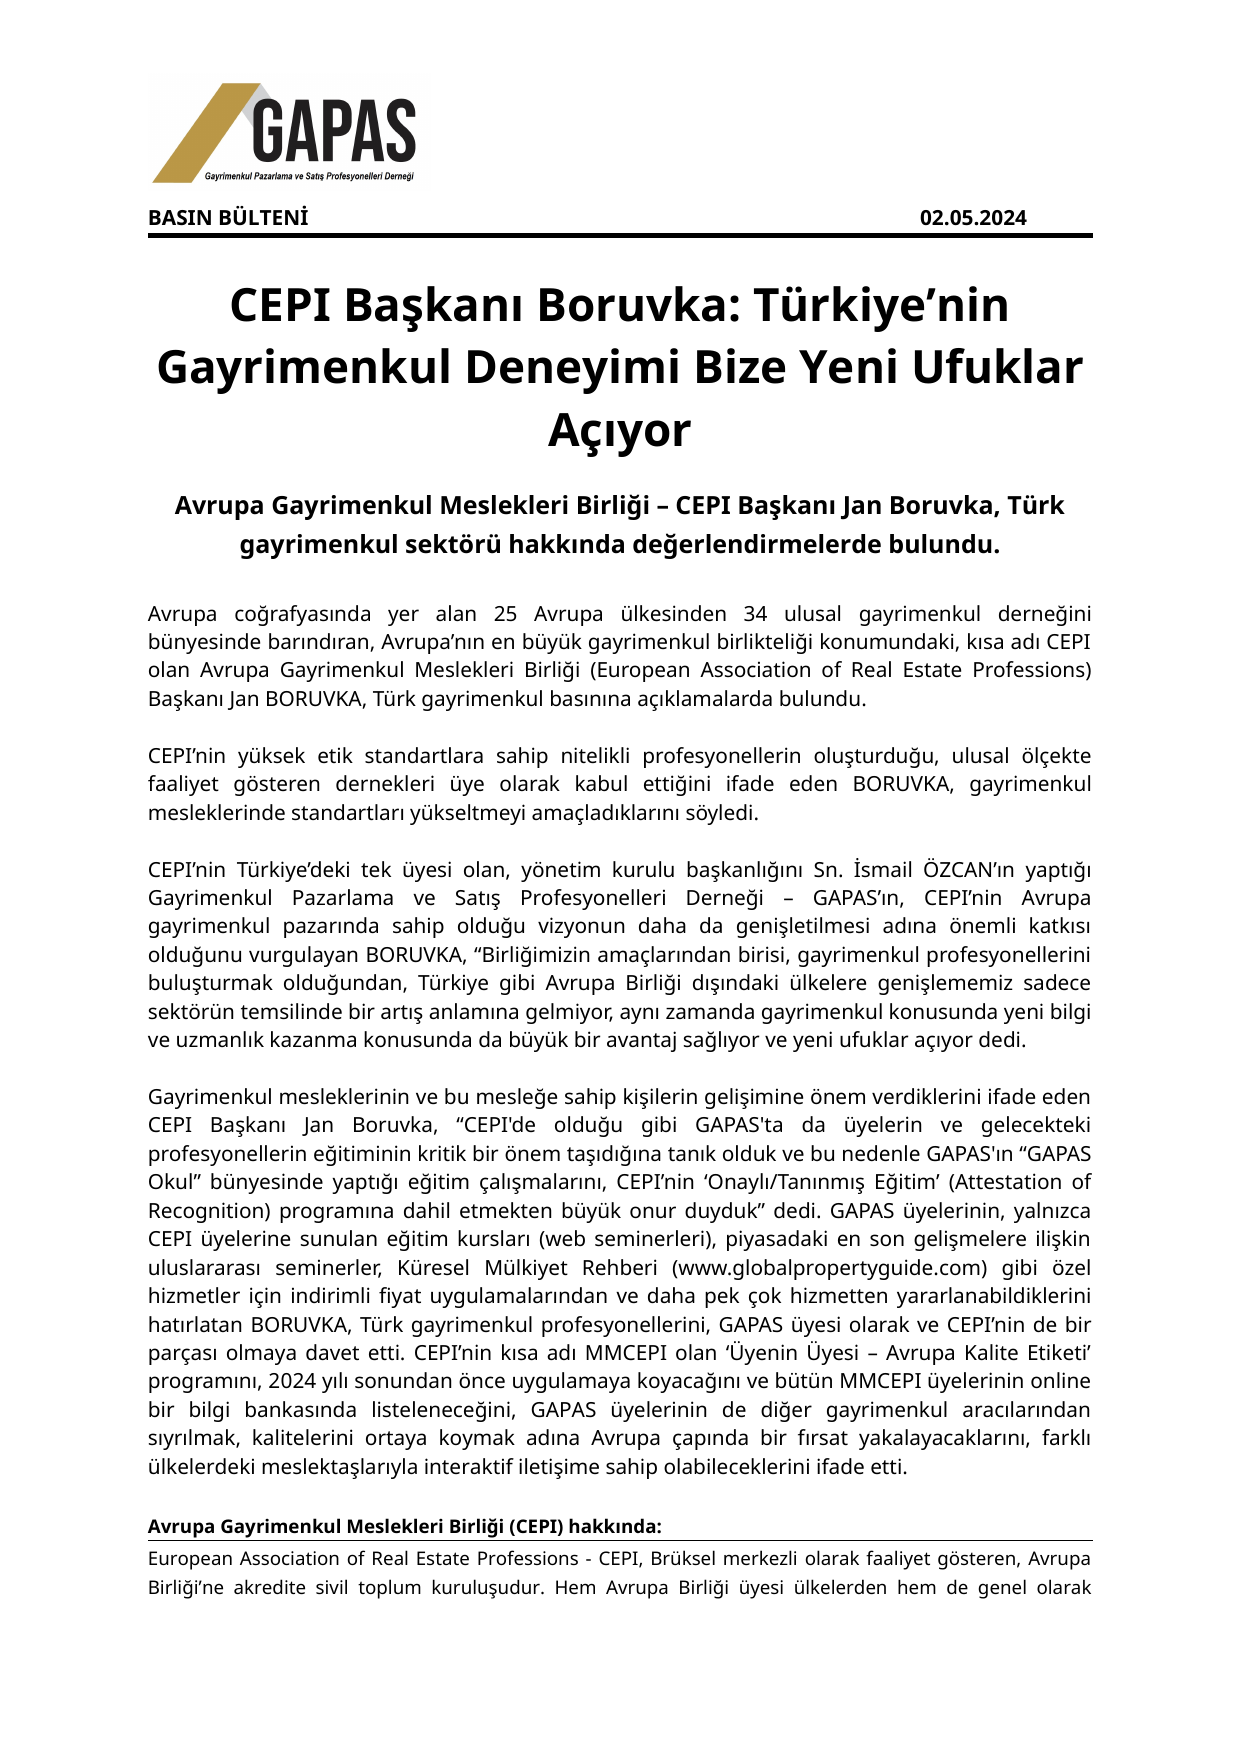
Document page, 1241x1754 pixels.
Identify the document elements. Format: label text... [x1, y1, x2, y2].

text Avrupa Gayrimenkul Meslekleri Birliği (CEPI) hakkında: [148, 1513, 1093, 1540]
text Gayrimenkul mesleklerinin ve bu mesleğe sahip kişilerin gelişimine önem verdiklerini ifade eden CEPI Başkanı Jan Boruvka, “CEPI'de olduğu gibi GAPAS'ta da üyelerin ve gelecekteki profesyonellerin eğitiminin kritik bir önem taşıdığına tanık olduk ve bu nedenle GAPAS'ın “GAPAS Okul” bünyesinde yaptığı eğitim çalışmalarını, CEPI’nin ‘Onaylı/Tanınmış Eğitim’ (Attestation of Recognition) programına dahil etmekten büyük onur duyduk” dedi. GAPAS üyelerinin, yalnızca CEPI üyelerine sunulan eğitim kursları (web seminerleri), piyasadaki en son gelişmelere ilişkin uluslararası seminerler, Küresel Mülkiyet Rehberi (www.globalpropertyguide.com) gibi özel hizmetler için indirimli fiyat uygulamalarından ve daha pek çok hizmetten yararlanabildiklerini hatırlatan BORUVKA, Türk gayrimenkul profesyonellerini, GAPAS üyesi olarak ve CEPI’nin de bir parçası olmaya davet etti. CEPI’nin kısa adı MMCEPI olan ‘Üyenin Üyesi – Avrupa Kalite Etiketi’ programını, 2024 yılı sonundan önce uygulamaya koyacağını ve bütün MMCEPI üyelerinin online bir bilgi bankasında listeleneceğini, GAPAS üyelerinin de diğer gayrimenkul aracılarından sıyrılmak, kalitelerini ortaya koymak adına Avrupa çapında bir fırsat yakalayacaklarını, farklı ülkelerdeki meslektaşlarıyla interaktif iletişime sahip olabileceklerini ifade etti. [148, 1082, 1093, 1480]
text BASIN BÜLTENİ 02.05.2024 [148, 203, 1093, 233]
text Avrupa Gayrimenkul Meslekleri Birliği – CEPI Başkanı Jan Boruvka, Türk gayrimenkul sektörü hakkında değerlendirmelerde bulundu. [148, 488, 1093, 561]
text CEPI Başkanı Boruvka: Türkiye’nin Gayrimenkul Deneyimi Bize Yeni Ufuklar Açıyor [148, 272, 1093, 459]
text CEPI’nin Türkiye’deki tek üyesi olan, yönetim kurulu başkanlığını Sn. İsmail ÖZCAN’ın yaptığı Gayrimenkul Pazarlama ve Satış Profesyonelleri Derneği – GAPAS’ın, CEPI’nin Avrupa gayrimenkul pazarında sahip olduğu vizyonun daha da genişletilmesi adına önemli katkısı olduğunu vurgulayan BORUVKA, “Birliğimizin amaçlarından birisi, gayrimenkul profesyonellerini buluşturmak olduğundan, Türkiye gibi Avrupa Birliği dışındaki ülkelere genişlememiz sadece sektörün temsilinde bir artış anlamına gelmiyor, aynı zamanda gayrimenkul konusunda yeni bilgi ve uzmanlık kazanma konusunda da büyük bir avantaj sağlıyor ve yeni ufuklar açıyor dedi. [148, 855, 1093, 1054]
text Avrupa coğrafyasında yer alan 25 Avrupa ülkesinden 34 ulusal gayrimenkul derneğini bünyesinde barındıran, Avrupa’nın en büyük gayrimenkul birlikteliği konumundaki, kısa adı CEPI olan Avrupa Gayrimenkul Meslekleri Birliği (European Association of Real Estate Professions) Başkanı Jan BORUVKA, Türk gayrimenkul basınına açıklamalarda bulundu. [148, 599, 1093, 712]
picture [147, 73, 431, 191]
text CEPI’nin yüksek etik standartlara sahip nitelikli profesyonellerin oluşturduğu, ulusal ölçekte faaliyet gösteren dernekleri üye olarak kabul ettiğini ifade eden BORUVKA, gayrimenkul mesleklerinde standartları yükseltmeyi amaçladıklarını söyledi. [148, 741, 1093, 826]
